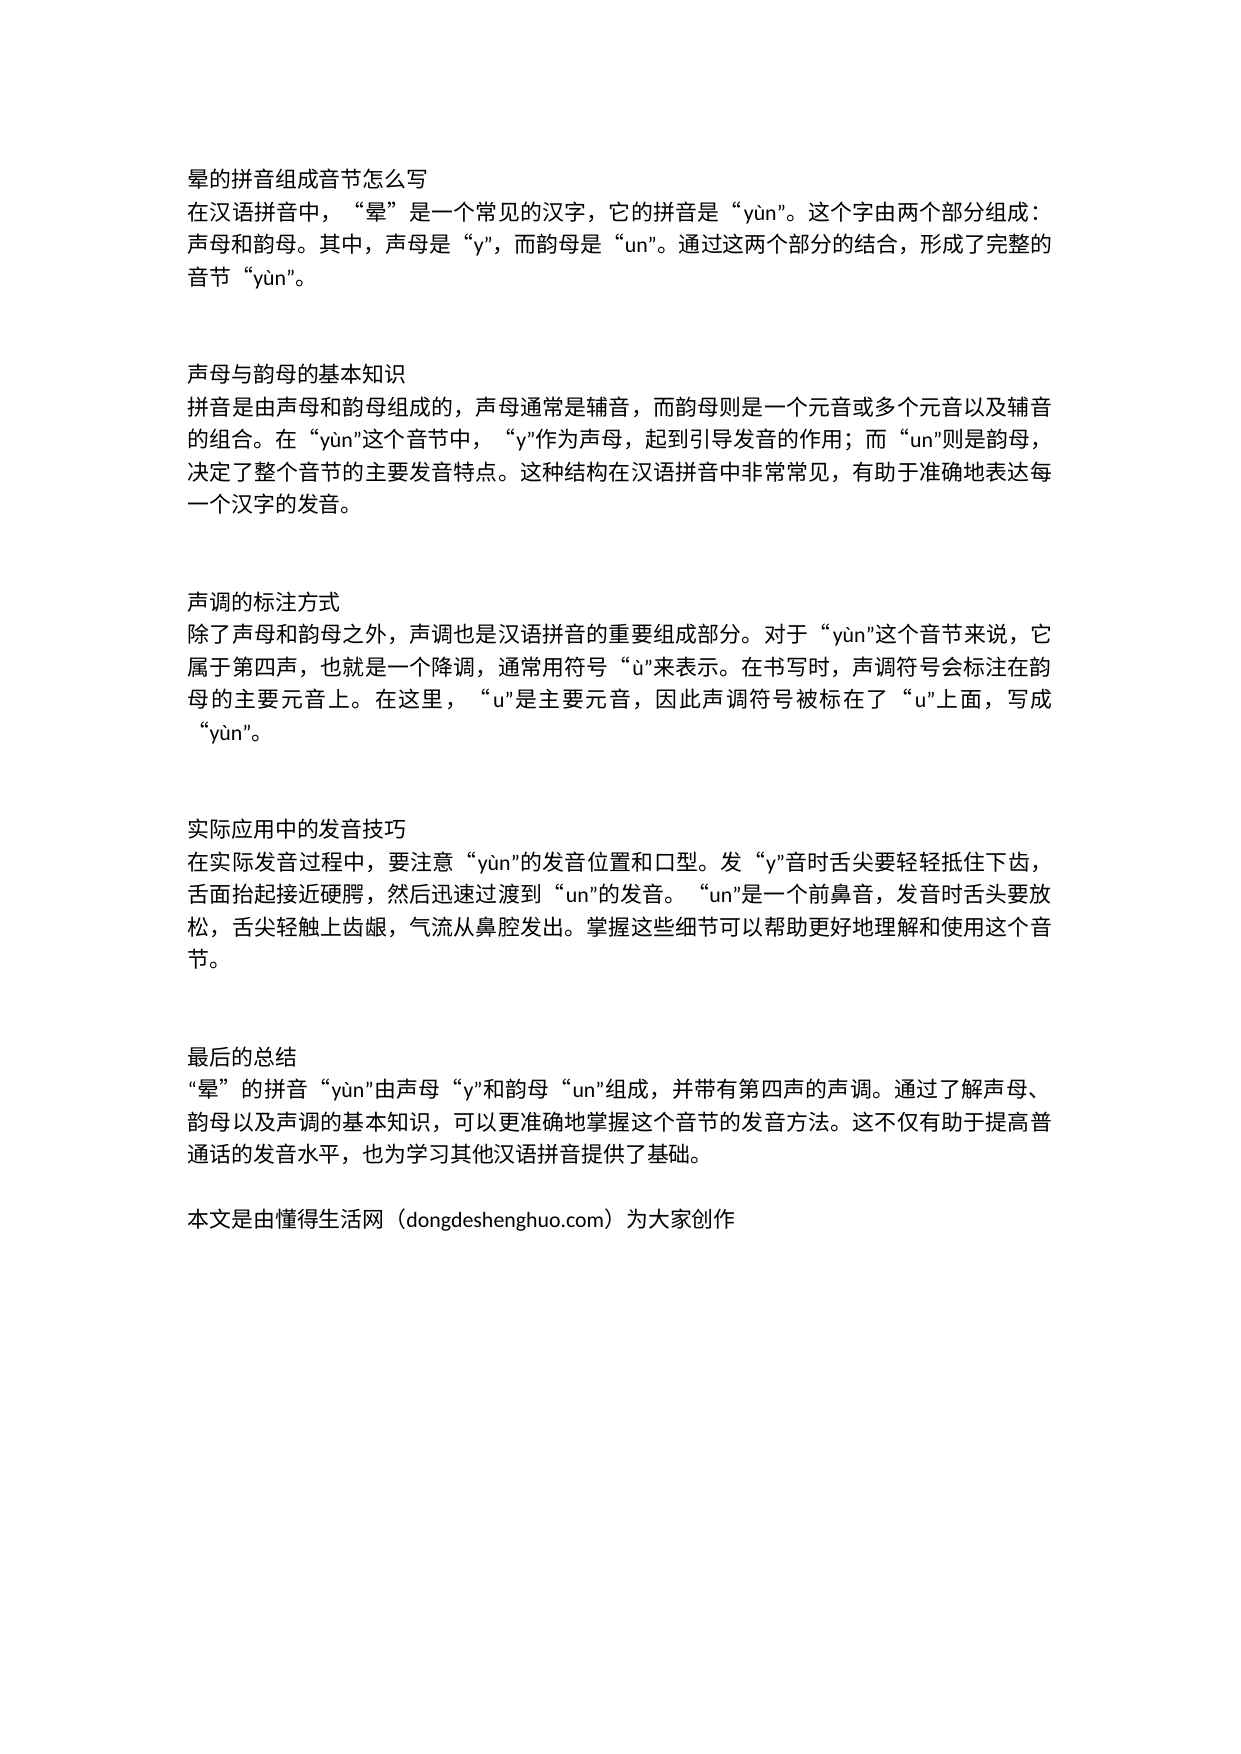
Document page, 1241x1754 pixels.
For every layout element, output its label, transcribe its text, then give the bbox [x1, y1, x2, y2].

text 本文是由懂得生活网（dongdeshenghuo.com）为大家创作 [187, 1202, 1053, 1234]
text 除了声母和韵母之外，声调也是汉语拼音的重要组成部分。对于“yùn”这个音节来说，它属于第四声，也就是一个降调，通常用符号“ù”来表示。在书写时，声调符号会标注在韵母的主要元音上。在这里，“u”是主要元音，因此声调符号被标在了“u”上面，写成“yùn”。 [187, 617, 1053, 747]
text 晕的拼音组成音节怎么写 [187, 162, 1053, 194]
text 声母与韵母的基本知识 [187, 357, 1053, 389]
text 声调的标注方式 [187, 584, 1053, 617]
text 在实际发音过程中，要注意“yùn”的发音位置和口型。发“y”音时舌尖要轻轻抵住下齿，舌面抬起接近硬腭，然后迅速过渡到“un”的发音。“un”是一个前鼻音，发音时舌头要放松，舌尖轻触上齿龈，气流从鼻腔发出。掌握这些细节可以帮助更好地理解和使用这个音节。 [187, 844, 1053, 974]
text “晕”的拼音“yùn”由声母“y”和韵母“un”组成，并带有第四声的声调。通过了解声母、韵母以及声调的基本知识，可以更准确地掌握这个音节的发音方法。这不仅有助于提高普通话的发音水平，也为学习其他汉语拼音提供了基础。 [187, 1072, 1053, 1169]
text 最后的总结 [187, 1039, 1053, 1072]
text 在汉语拼音中，“晕”是一个常见的汉字，它的拼音是“yùn”。这个字由两个部分组成：声母和韵母。其中，声母是“y”，而韵母是“un”。通过这两个部分的结合，形成了完整的音节“yùn”。 [187, 194, 1053, 292]
text 实际应用中的发音技巧 [187, 812, 1053, 844]
text 拼音是由声母和韵母组成的，声母通常是辅音，而韵母则是一个元音或多个元音以及辅音的组合。在“yùn”这个音节中，“y”作为声母，起到引导发音的作用；而“un”则是韵母，决定了整个音节的主要发音特点。这种结构在汉语拼音中非常常见，有助于准确地表达每一个汉字的发音。 [187, 389, 1053, 519]
